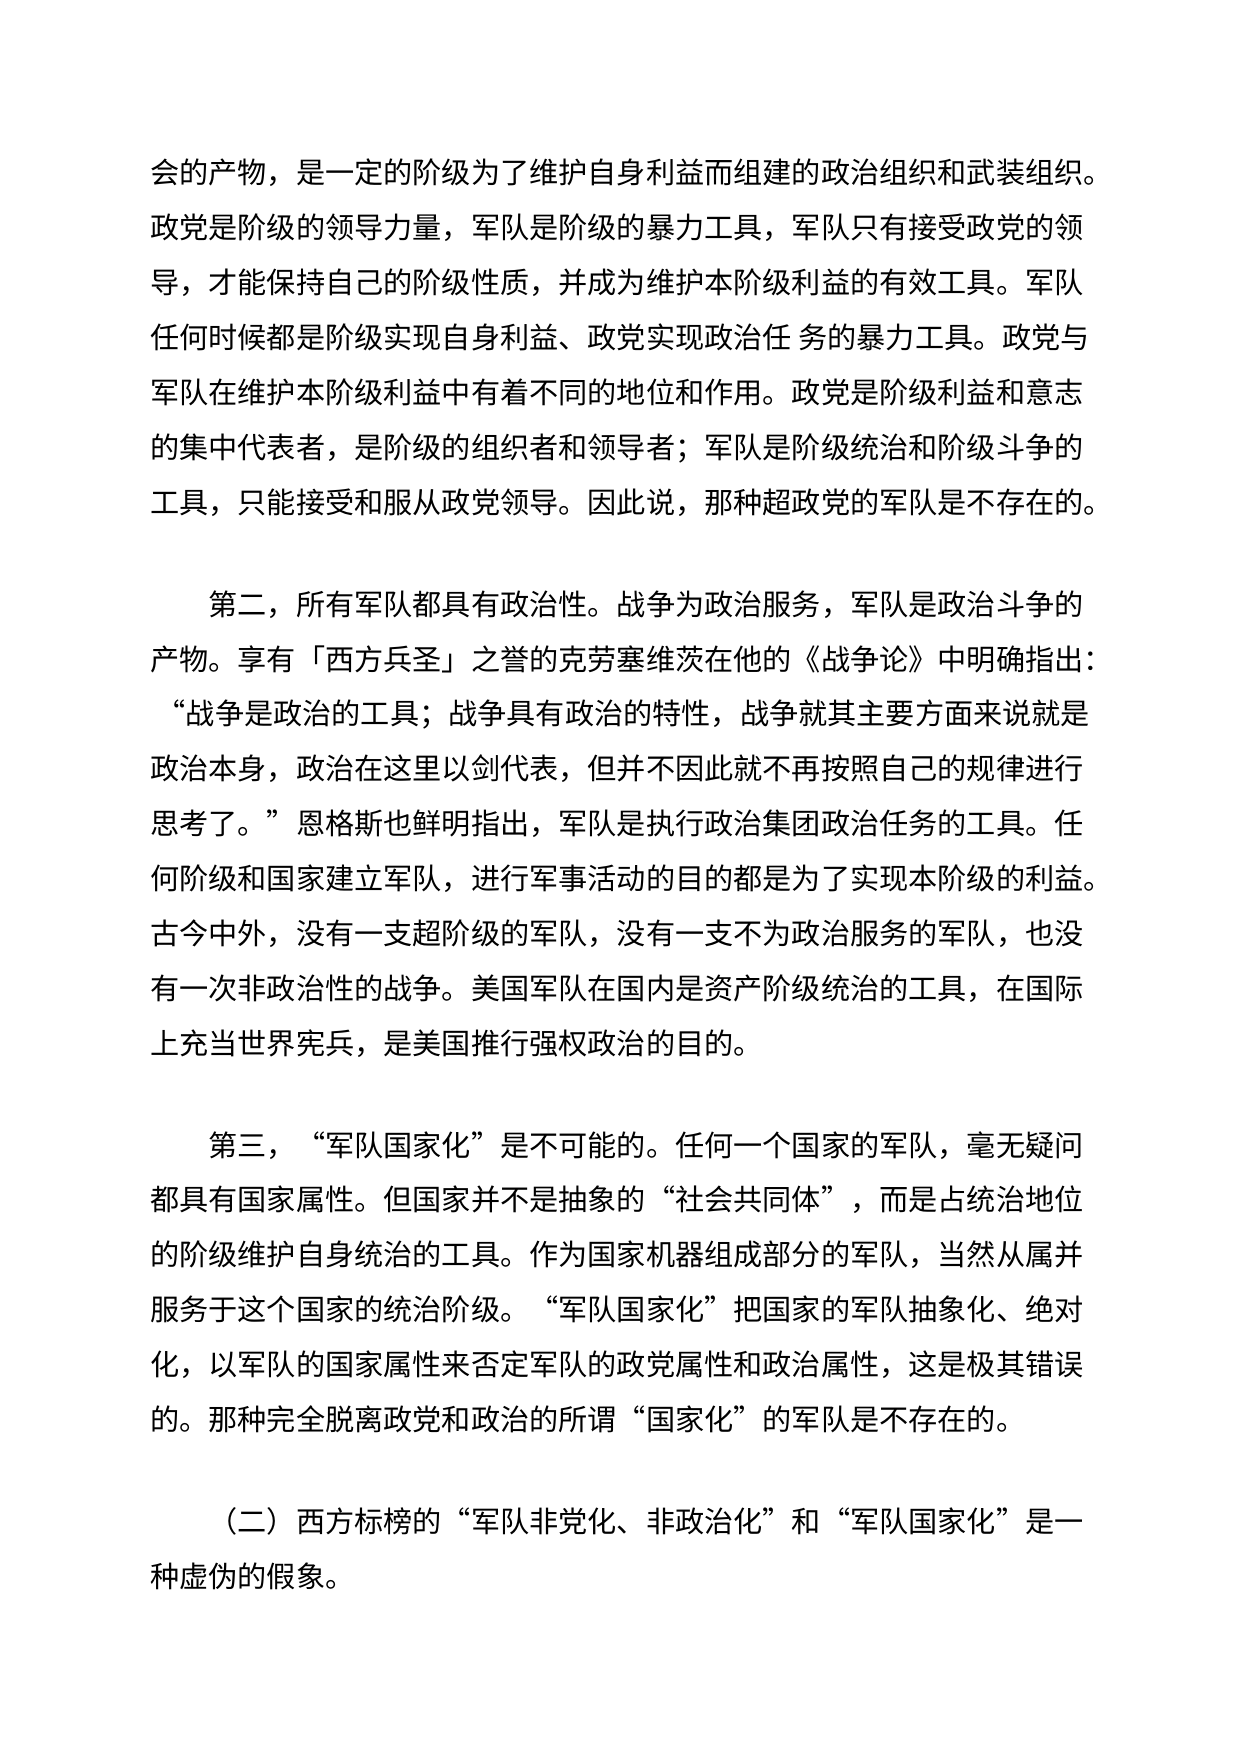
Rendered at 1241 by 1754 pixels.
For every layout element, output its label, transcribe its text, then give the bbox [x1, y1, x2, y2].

text （二）西方标榜的“军队非党化、非政治化”和“军队国家化”是一种虚伪的假象。 [150, 1498, 1090, 1596]
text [150, 150, 1090, 522]
text 第二，所有军队都具有政治性。战争为政治服务，军队是政治斗争的产物。享有「西方兵圣」之誉的克劳塞维茨在他的《战争论》中明确指出： “战争是政治的工具；战争具有政治的特性，战争就其主要方面来说就是政治本身，政治在这里以剑代表，但并不因此就不再按照自己的规律进行思考了。”恩格斯也鲜明指出，军队是执行政治集团政治任务的工具。任何阶级和国家建立军队，进行军事活动的目的都是为了实现本阶级的利益。古今中外，没有一支超阶级的军队，没有一支不为政治服务的军队，也没有一次非政治性的战争。美国军队在国内是资产阶级统治的工具，在国际上充当世界宪兵，是美国推行强权政治的目的。 [150, 581, 1090, 1063]
text 第三，“军队国家化”是不可能的。任何一个国家的军队，毫无疑问都具有国家属性。但国家并不是抽象的“社会共同体”，而是占统治地位的阶级维护自身统治的工具。作为国家机器组成部分的军队，当然从属并服务于这个国家的统治阶级。“军队国家化”把国家的军队抽象化、绝对化，以军队的国家属性来否定军队的政党属性和政治属性，这是极其错误的。那种完全脱离政党和政治的所谓“国家化”的军队是不存在的。 [150, 1122, 1090, 1439]
